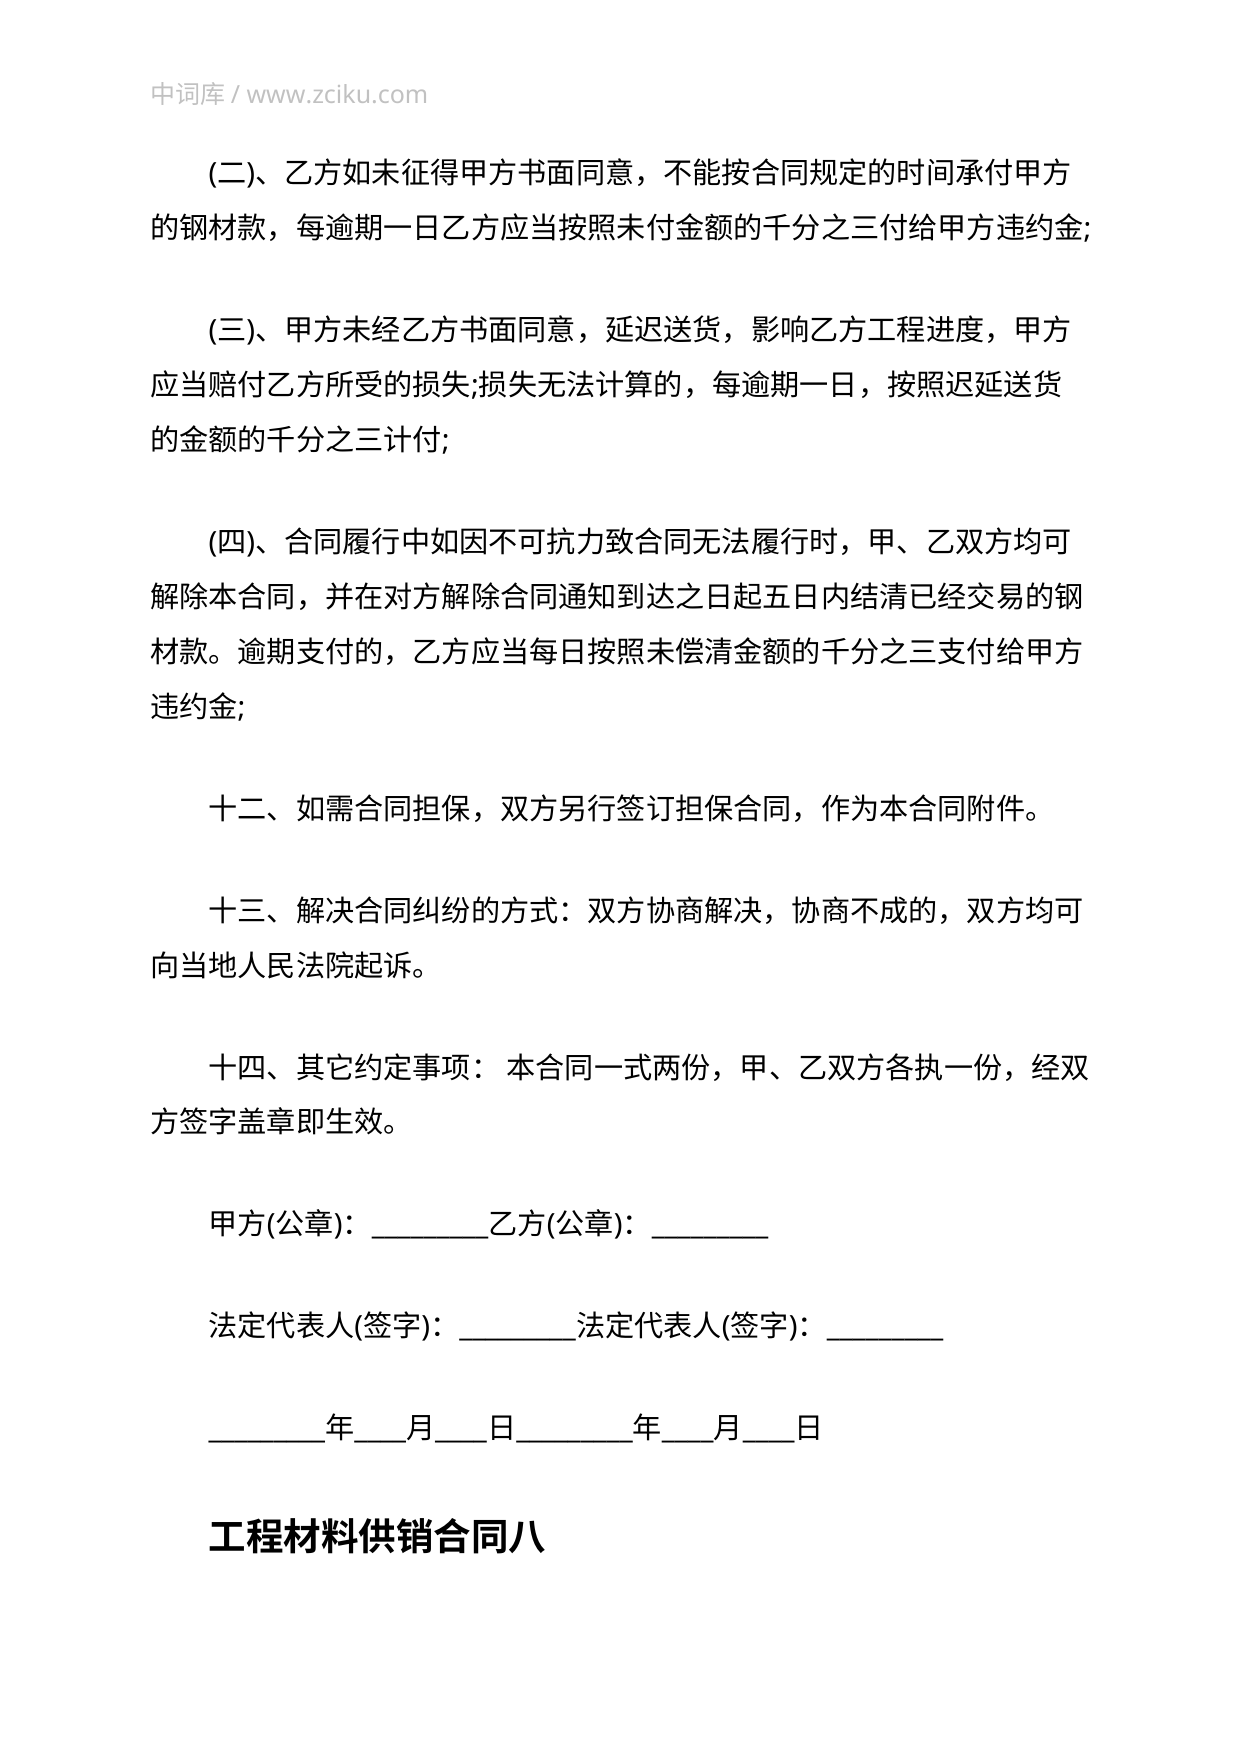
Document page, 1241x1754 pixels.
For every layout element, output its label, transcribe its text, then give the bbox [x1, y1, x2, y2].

text (三)、甲方未经乙方书面同意，延迟送货，影响乙方工程进度，甲方应当赔付乙方所受的损失;损失无法计算的，每逾期一日，按照迟延送货的金额的千分之三计付; [150, 307, 1090, 459]
text (二)、乙方如未征得甲方书面同意，不能按合同规定的时间承付甲方的钢材款，每逾期一日乙方应当按照未付金额的千分之三付给甲方违约金; [150, 150, 1090, 247]
text _________年____月____日_________年____月____日 [150, 1405, 1090, 1447]
text 十三、解决合同纠纷的方式：双方协商解决，协商不成的，双方均可向当地人民法院起诉。 [150, 887, 1090, 985]
text 十四、其它约定事项： 本合同一式两份，甲、乙双方各执一份，经双方签字盖章即生效。 [150, 1044, 1090, 1141]
text 甲方(公章)：_________乙方(公章)：_________ [150, 1201, 1090, 1243]
text 十二、如需合同担保，双方另行签订担保合同，作为本合同附件。 [150, 786, 1090, 828]
text (四)、合同履行中如因不可抗力致合同无法履行时，甲、乙双方均可解除本合同，并在对方解除合同通知到达之日起五日内结清已经交易的钢材款。逾期支付的，乙方应当每日按照未偿清金额的千分之三支付给甲方违约金; [150, 519, 1090, 726]
text 法定代表人(签字)：_________法定代表人(签字)：_________ [150, 1303, 1090, 1345]
text 工程材料供销合同八 [150, 1507, 1090, 1561]
